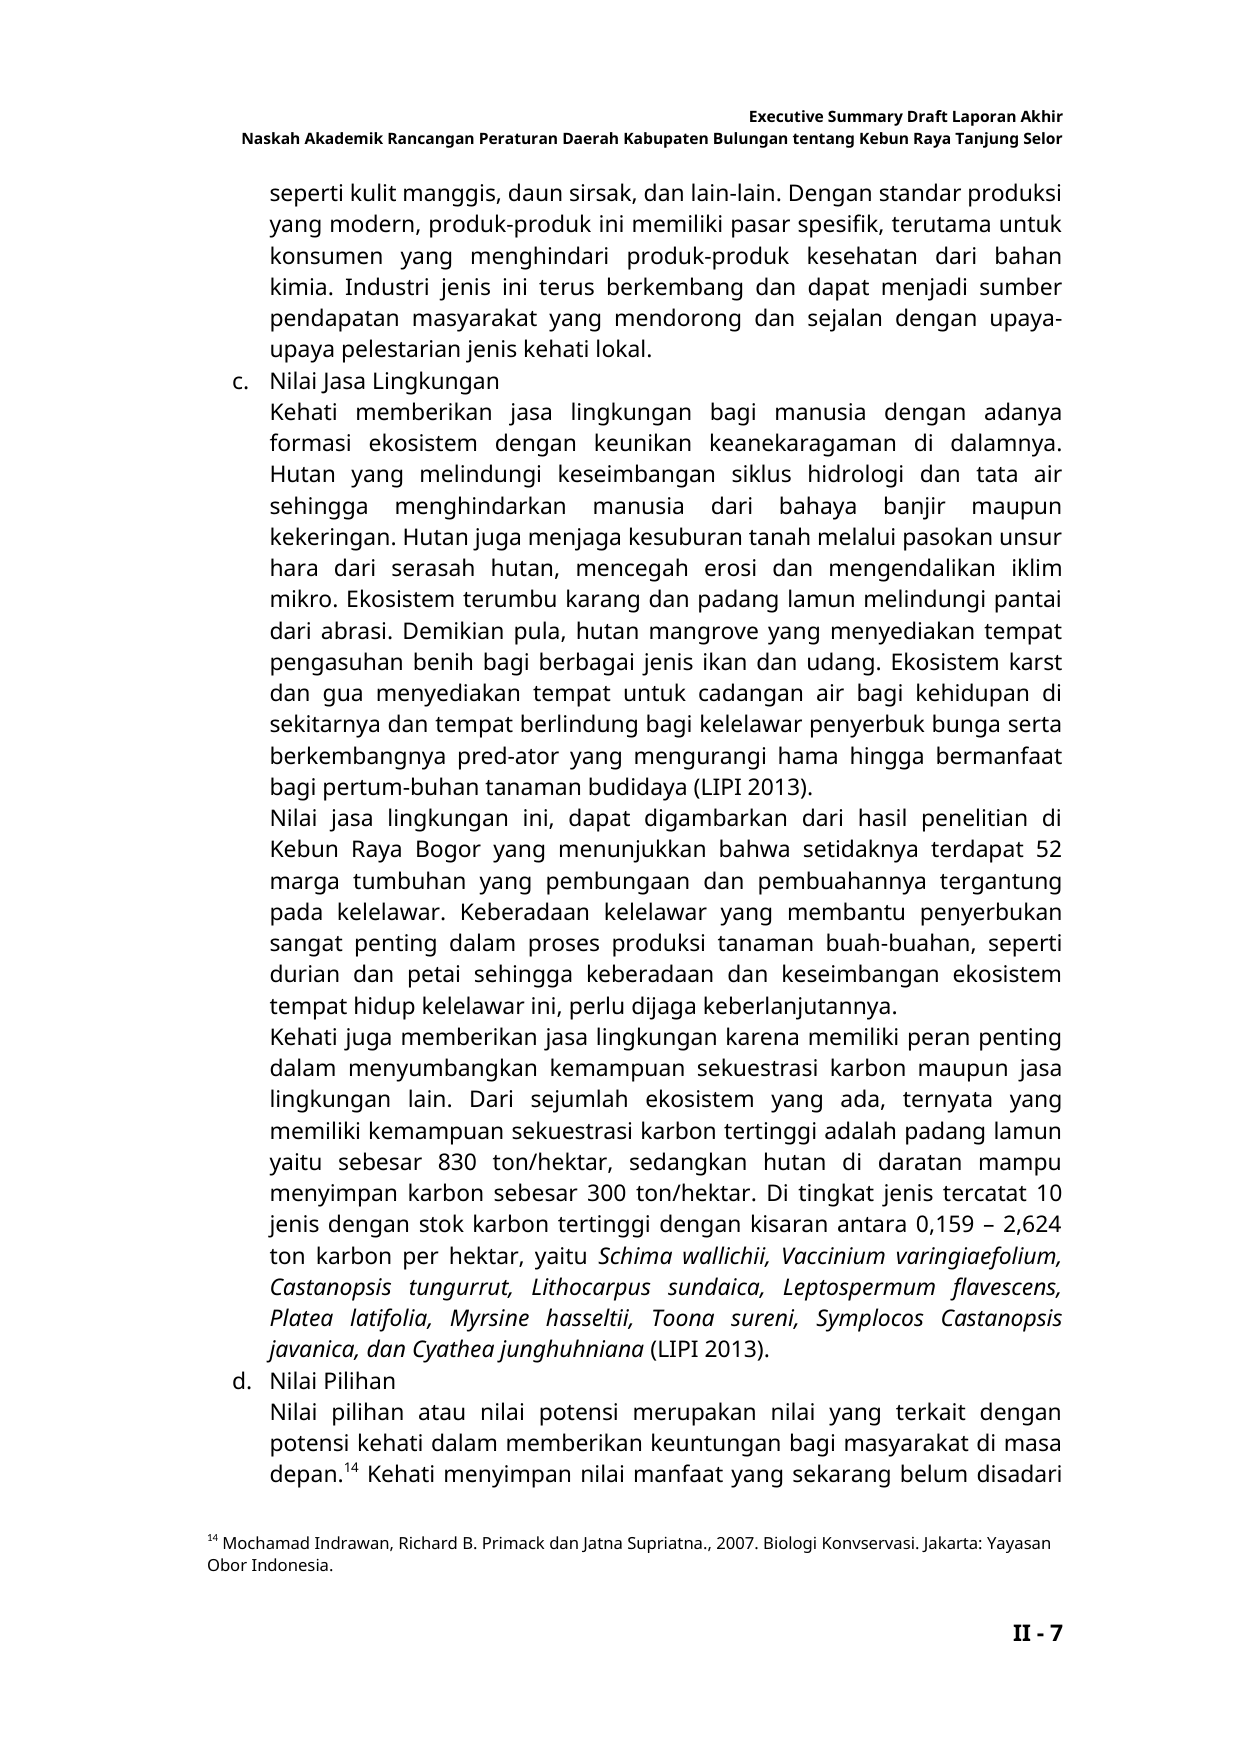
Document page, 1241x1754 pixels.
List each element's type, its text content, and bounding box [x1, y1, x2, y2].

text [269, 1396, 1063, 1490]
list Nilai Jasa Lingkungan [232, 365, 1063, 396]
text Kehati juga memberikan jasa lingkungan karena memiliki peran penting dalam menyumbangkan kemampuan sekuestrasi karbon maupun jasa lingkungan lain. Dari sejumlah ekosistem yang ada, ternyata yang memiliki kemampuan sekuestrasi karbon tertinggi adalah padang lamun yaitu sebesar 830 ton/hektar, sedangkan hutan di daratan mampu menyimpan karbon sebesar 300 ton/hektar. Di tingkat jenis tercatat 10 jenis dengan stok karbon tertinggi dengan kisaran antara 0,159 – 2,624 ton karbon per hektar, yaitu Schima wallichii, Vaccinium varingiaefolium, Castanopsis tungurrut, Lithocarpus sundaica, Leptospermum flavescens, Platea latifolia, Myrsine hasseltii, Toona sureni, Symplocos Castanopsis javanica, dan Cyathea junghuhniana (LIPI 2013). [269, 1021, 1063, 1365]
text Kehati memberikan jasa lingkungan bagi manusia dengan adanya formasi ekosistem dengan keunikan keanekaragaman di dalamnya. Hutan yang melindungi keseimbangan siklus hidrologi dan tata air sehingga menghindarkan manusia dari bahaya banjir maupun kekeringan. Hutan juga menjaga kesuburan tanah melalui pasokan unsur hara dari serasah hutan, mencegah erosi dan mengendalikan iklim mikro. Ekosistem terumbu karang dan padang lamun melindungi pantai dari abrasi. Demikian pula, hutan mangrove yang menyediakan tempat pengasuhan benih bagi berbagai jenis ikan dan udang. Ekosistem karst dan gua menyediakan tempat untuk cadangan air bagi kehidupan di sekitarnya dan tempat berlindung bagi kelelawar penyerbuk bunga serta berkembangnya pred-ator yang mengurangi hama hingga bermanfaat bagi pertum-buhan tanaman budidaya (LIPI 2013). [269, 396, 1063, 802]
text Nilai jasa lingkungan ini, dapat digambarkan dari hasil penelitian di Kebun Raya Bogor yang menunjukkan bahwa setidaknya terdapat 52 marga tumbuhan yang pembungaan dan pembuahannya tergantung pada kelelawar. Keberadaan kelelawar yang membantu penyerbukan sangat penting dalam proses produksi tanaman buah-buahan, seperti durian dan petai sehingga keberadaan dan keseimbangan ekosistem tempat hidup kelelawar ini, perlu dijaga keberlanjutannya. [269, 802, 1063, 1021]
list Nilai Pilihan [232, 1365, 1063, 1396]
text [269, 177, 1063, 365]
